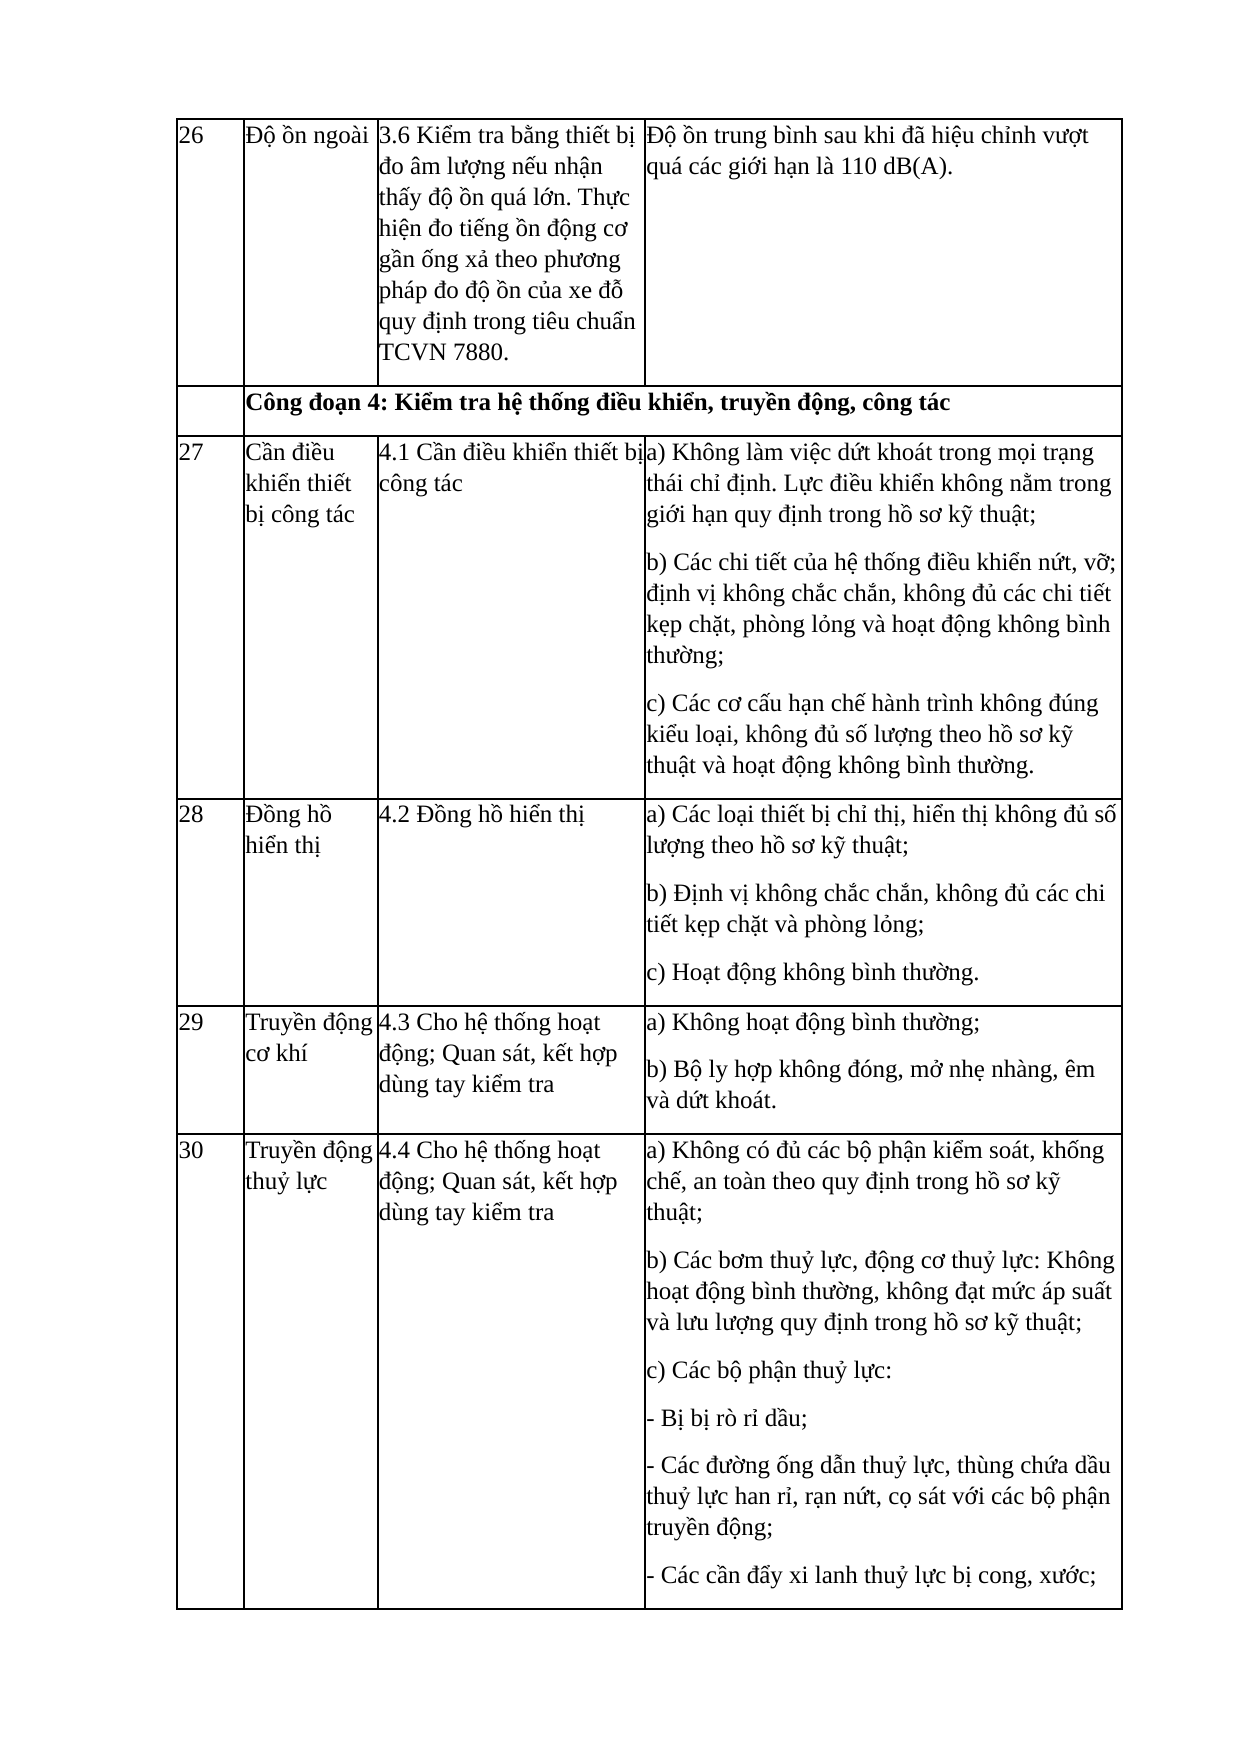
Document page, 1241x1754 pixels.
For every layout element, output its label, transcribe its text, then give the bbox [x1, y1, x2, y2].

table_cell 29 [178, 1007, 243, 1133]
table_cell 4.3 Cho hệ thống hoạt động; Quan sát, kết hợp dùng tay kiểm tra [379, 1007, 644, 1133]
table_cell Cần điều khiển thiết bị công tác [245, 437, 377, 797]
table_cell a) Không làm việc dứt khoát trong mọi trạng thái chỉ định. Lực điều khiển không nằm trong giới hạn quy định trong hồ sơ kỹ thuật; b) Các chi tiết của hệ thống điều khiển nứt, vỡ; định vị không chắc chắn, không đủ các chi tiết kẹp chặt, phòng lỏng và hoạt động không bình thường; c) Các cơ cấu hạn chế hành trình không đúng kiểu loại, không đủ số lượng theo hồ sơ kỹ thuật và hoạt động không bình thường. [646, 437, 1121, 797]
table_cell 4.2 Đồng hồ hiển thị [379, 800, 644, 1005]
table_cell Độ ồn trung bình sau khi đã hiệu chỉnh vượt quá các giới hạn là 110 dB(A). [646, 120, 1121, 385]
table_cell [646, 1135, 1121, 1608]
table_cell 4.1 Cần điều khiển thiết bị công tác [379, 437, 644, 797]
table_cell 27 [178, 437, 243, 797]
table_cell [245, 1135, 377, 1608]
table_cell Công đoạn 4: Kiểm tra hệ thống điều khiển, truyền động, công tác [245, 387, 1121, 435]
table_cell Đồng hồ hiển thị [245, 800, 377, 1005]
table_cell [178, 387, 243, 435]
table_cell Truyền động cơ khí [245, 1007, 377, 1133]
table_cell 30 [178, 1135, 243, 1608]
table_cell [379, 1135, 644, 1608]
table_cell 26 [178, 120, 243, 385]
table_cell a) Không hoạt động bình thường; b) Bộ ly hợp không đóng, mở nhẹ nhàng, êm và dứt khoát. [646, 1007, 1121, 1133]
table_cell 3.6 Kiểm tra bằng thiết bị đo âm lượng nếu nhận thấy độ ồn quá lớn. Thực hiện đo tiếng ồn động cơ gần ống xả theo phương pháp đo độ ồn của xe đỗ quy định trong tiêu chuẩn TCVN 7880. [379, 120, 644, 385]
table_cell a) Các loại thiết bị chỉ thị, hiển thị không đủ số lượng theo hồ sơ kỹ thuật; b) Định vị không chắc chắn, không đủ các chi tiết kẹp chặt và phòng lỏng; c) Hoạt động không bình thường. [646, 800, 1121, 1005]
table_cell 28 [178, 800, 243, 1005]
table_cell Độ ồn ngoài [245, 120, 377, 385]
